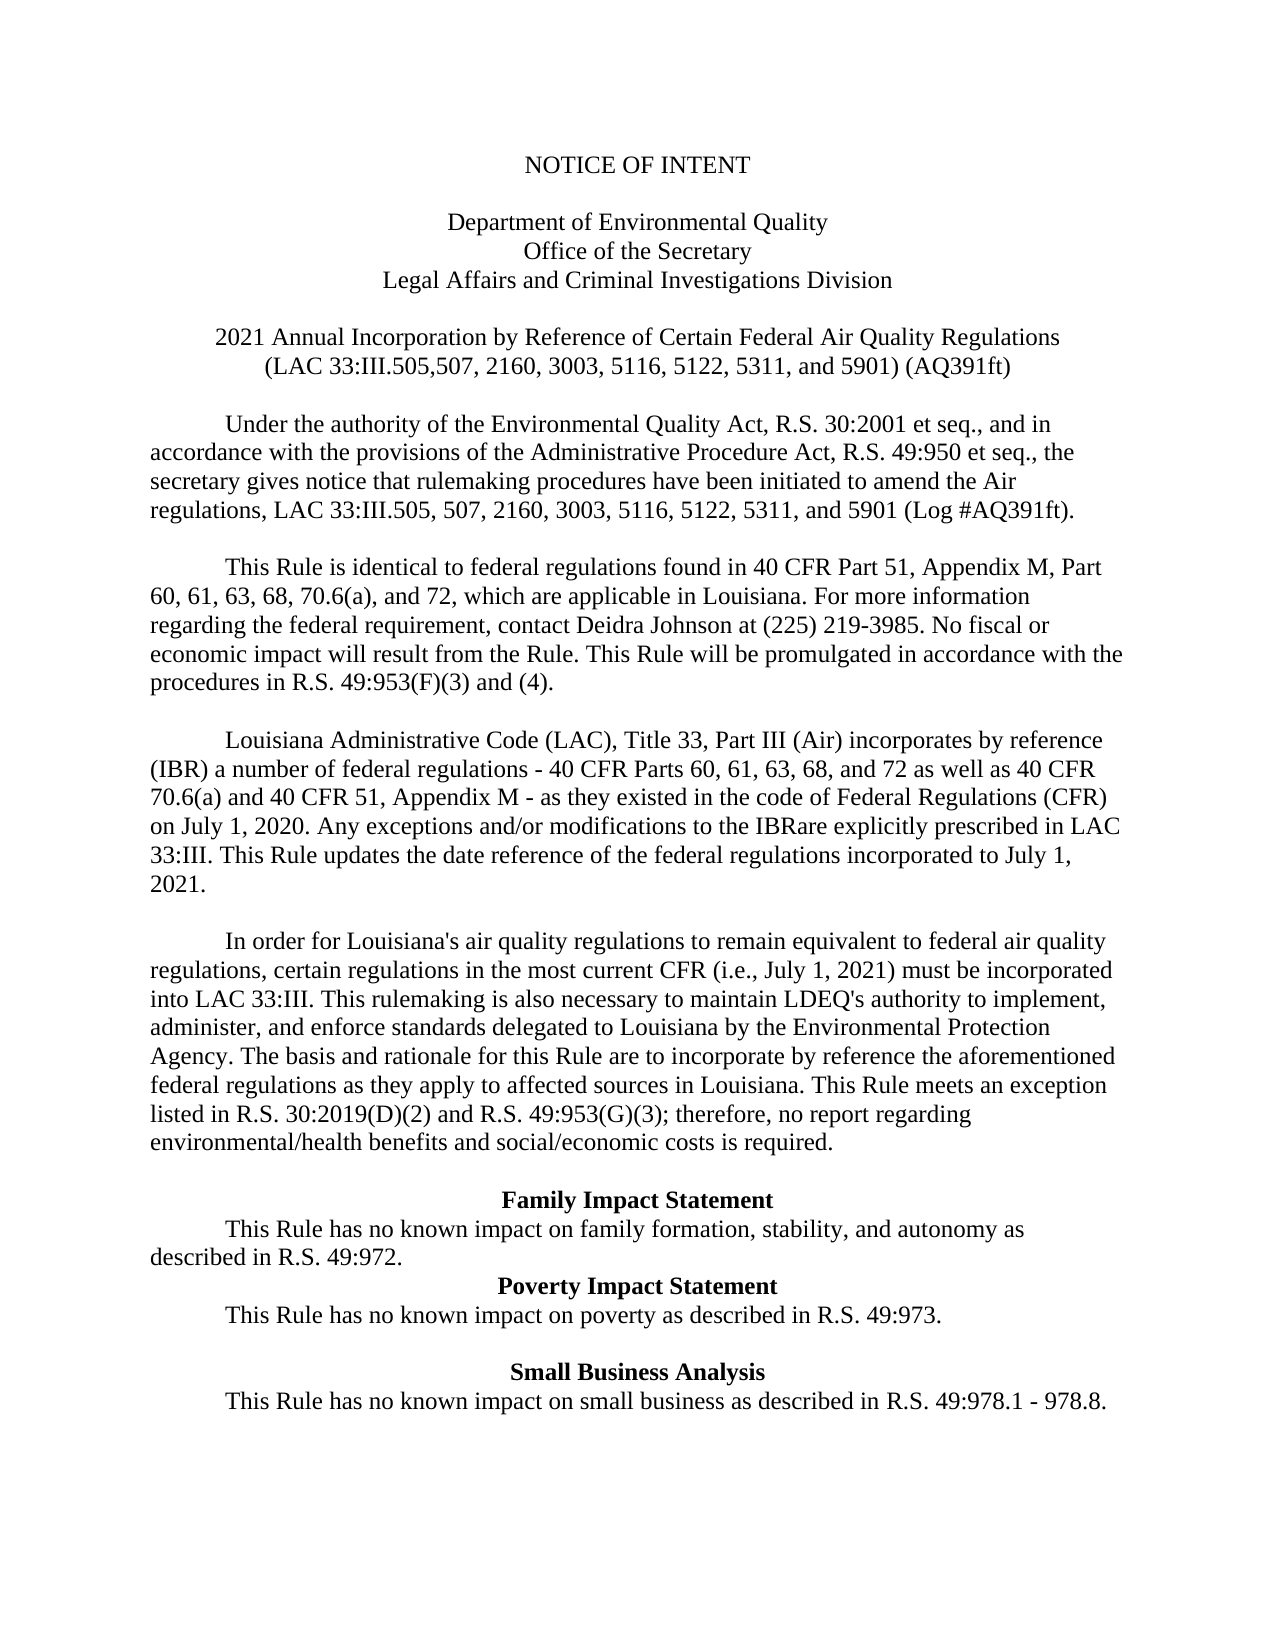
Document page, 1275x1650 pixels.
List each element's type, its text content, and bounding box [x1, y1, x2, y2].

text Poverty Impact Statement [150, 1271, 1125, 1300]
text Office of the Secretary [150, 236, 1125, 265]
text 2021 Annual Incorporation by Reference of Certain Federal Air Quality Regulations [150, 322, 1125, 351]
text NOTICE OF INTENT [150, 150, 1125, 179]
text This Rule has no known impact on family formation, stability, and autonomy as described in R.S. 49:972. [150, 1214, 1125, 1271]
text Family Impact Statement [150, 1185, 1125, 1214]
text This Rule is identical to federal regulations found in 40 CFR Part 51, Appendix M, Part 60, 61, 63, 68, 70.6(a), and 72, which are applicable in Louisiana. For more information regarding the federal requirement, contact Deidra Johnson at (225) 219-3985. No fiscal or economic impact will result from the Rule. This Rule will be promulgated in accordance with the procedures in R.S. 49:953(F)(3) and (4). [150, 552, 1125, 696]
text (LAC 33:III.505,507, 2160, 3003, 5116, 5122, 5311, and 5901) (AQ391ft) [150, 351, 1125, 380]
text This Rule has no known impact on poverty as described in R.S. 49:973. [150, 1300, 1125, 1329]
text In order for Louisiana's air quality regulations to remain equivalent to federal air quality regulations, certain regulations in the most current CFR (i.e., July 1, 2021) must be incorporated into LAC 33:III. This rulemaking is also necessary to maintain LDEQ's authority to implement, administer, and enforce standards delegated to Louisiana by the Environmental Protection Agency. The basis and rationale for this Rule are to incorporate by reference the aforementioned federal regulations as they apply to affected sources in Louisiana. This Rule meets an exception listed in R.S. 30:2019(D)(2) and R.S. 49:953(G)(3); therefore, no report regarding environmental/health benefits and social/economic costs is required. [150, 926, 1125, 1156]
text Under the authority of the Environmental Quality Act, R.S. 30:2001 et seq., and in accordance with the provisions of the Administrative Procedure Act, R.S. 49:950 et seq., the secretary gives notice that rulemaking procedures have been initiated to amend the Air regulations, LAC 33:III.505, 507, 2160, 3003, 5116, 5122, 5311, and 5901 (Log #AQ391ft). [150, 409, 1125, 524]
text Small Business Analysis [150, 1357, 1125, 1386]
text This Rule has no known impact on small business as described in R.S. 49:978.1 - 978.8. [150, 1386, 1125, 1415]
text Legal Affairs and Criminal Investigations Division [150, 265, 1125, 294]
text Department of Environmental Quality [150, 207, 1125, 236]
text Louisiana Administrative Code (LAC), Title 33, Part III (Air) incorporates by reference (IBR) a number of federal regulations - 40 CFR Parts 60, 61, 63, 68, and 72 as well as 40 CFR 70.6(a) and 40 CFR 51, Appendix M - as they existed in the code of Federal Regulations (CFR) on July 1, 2020. Any exceptions and/or modifications to the IBRare explicitly prescribed in LAC 33:III. This Rule updates the date reference of the federal regulations incorporated to July 1, 2021. [150, 725, 1125, 897]
